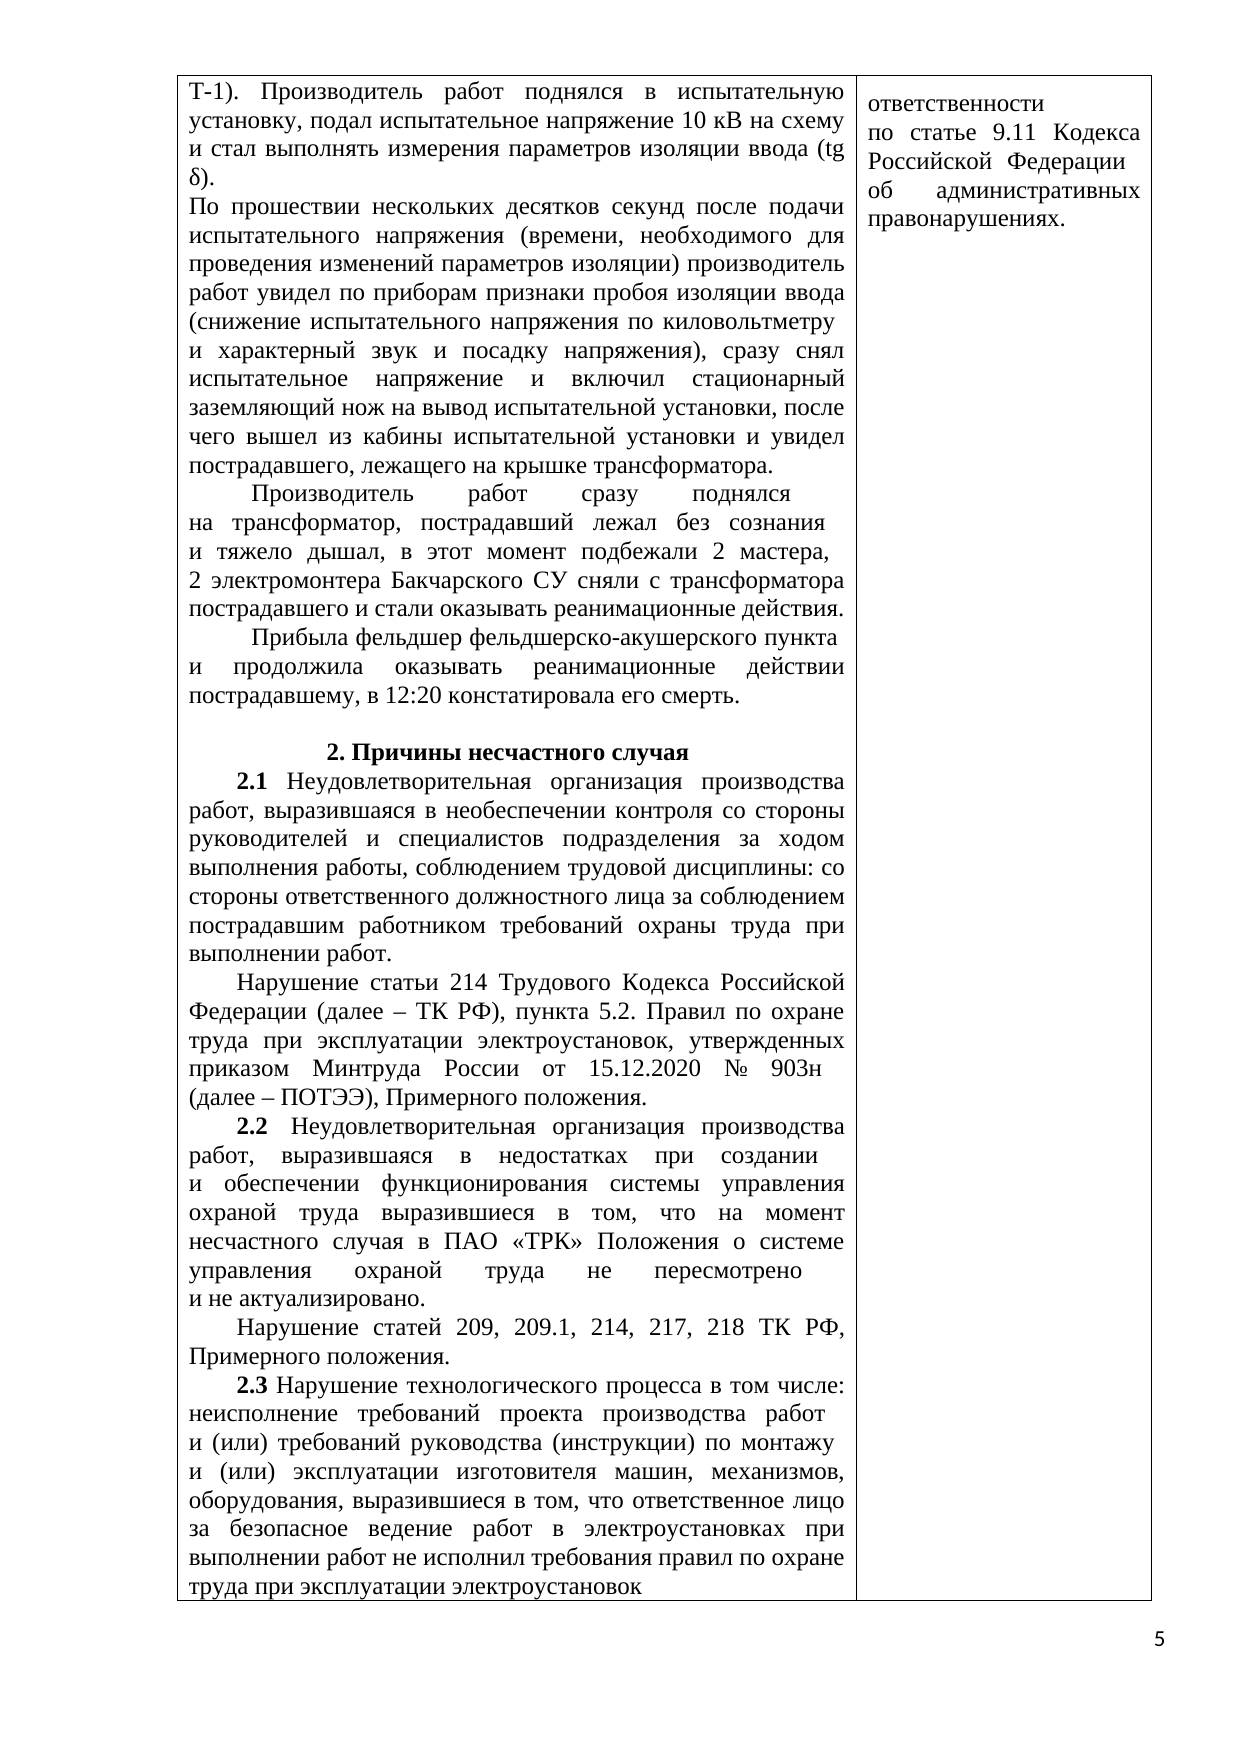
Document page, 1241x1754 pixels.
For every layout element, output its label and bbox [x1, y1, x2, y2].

table_cell [178, 76, 856, 1600]
